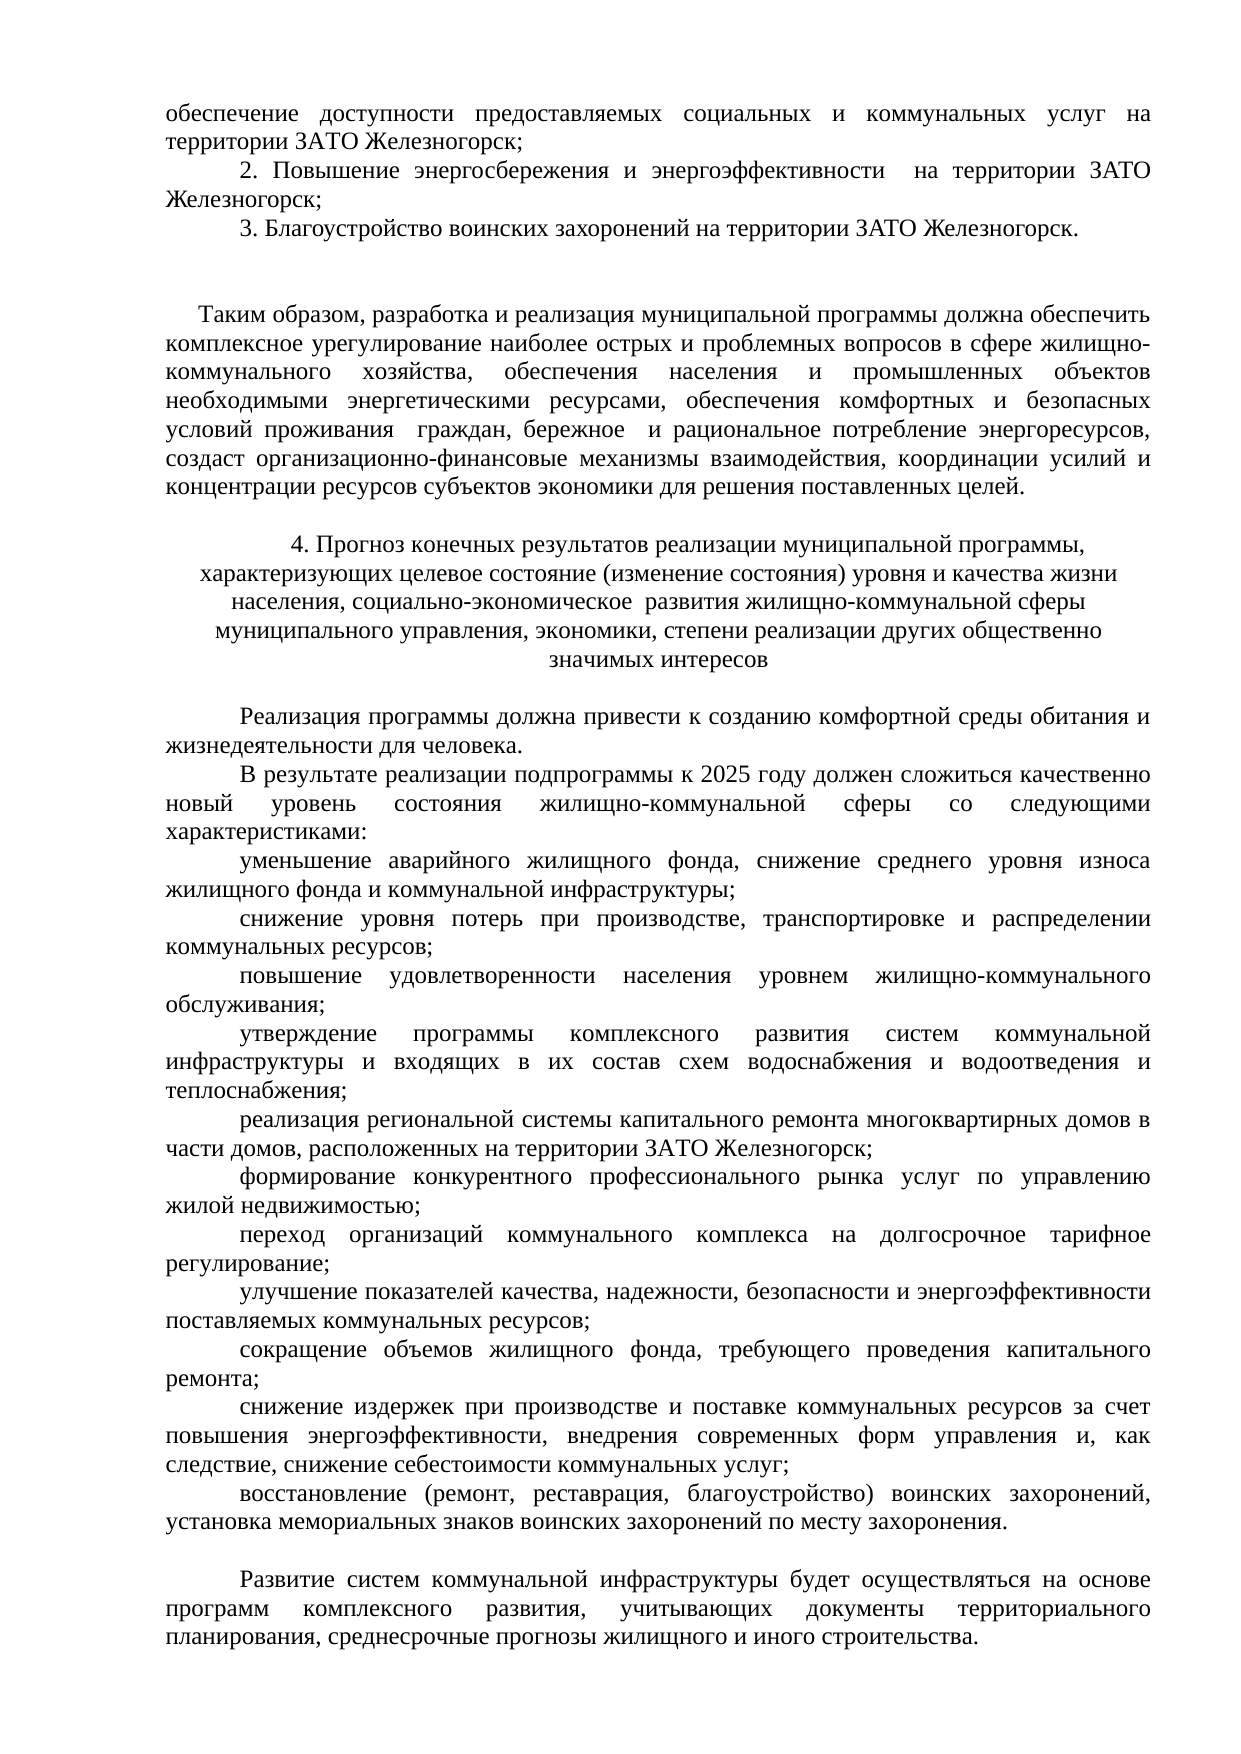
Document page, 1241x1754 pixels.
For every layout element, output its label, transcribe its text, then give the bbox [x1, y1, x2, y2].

text Развитие систем коммунальной инфраструктуры будет осуществляться на основе программ комплексного развития, учитывающих документы территориального планирования, среднесрочные прогнозы жилищного и иного строительства. [165, 1564, 1152, 1650]
text переход организаций коммунального комплекса на долгосрочное тарифное регулирование; [165, 1219, 1152, 1276]
text улучшение показателей качества, надежности, безопасности и энергоэффективности поставляемых коммунальных ресурсов; [165, 1276, 1152, 1334]
text Реализация программы должна привести к созданию комфортной среды обитания и жизнедеятельности для человека. [165, 701, 1152, 759]
text реализация региональной системы капитального ремонта многоквартирных домов в части домов, расположенных на территории ЗАТО Железногорск; [165, 1104, 1152, 1161]
text сокращение объемов жилищного фонда, требующего проведения капитального ремонта; [165, 1334, 1152, 1391]
text 4. Прогноз конечных результатов реализации муниципальной программы, характеризующих целевое состояние (изменение состояния) уровня и качества жизни населения, социально-экономическое развития жилищно-коммунальной сферы муниципального управления, экономики, степени реализации других общественно значимых интересов [165, 529, 1152, 673]
text повышение удовлетворенности населения уровнем жилищно-коммунального обслуживания; [165, 960, 1152, 1018]
text уменьшение аварийного жилищного фонда, снижение среднего уровня износа жилищного фонда и коммунальной инфраструктуры; [165, 845, 1152, 903]
text 2. Повышение энергосбережения и энергоэффективности на территории ЗАТО Железногорск; [165, 155, 1152, 213]
text снижение издержек при производстве и поставке коммунальных ресурсов за счет повышения энергоэффективности, внедрения современных форм управления и, как следствие, снижение себестоимости коммунальных услуг; [165, 1391, 1152, 1478]
text снижение уровня потерь при производстве, транспортировке и распределении коммунальных ресурсов; [165, 903, 1152, 960]
text формирование конкурентного профессионального рынка услуг по управлению жилой недвижимостью; [165, 1161, 1152, 1219]
text 3. Благоустройство воинских захоронений на территории ЗАТО Железногорск. [165, 213, 1152, 241]
text Таким образом, разработка и реализация муниципальной программы должна обеспечить комплексное урегулирование наиболее острых и проблемных вопросов в сфере жилищно-коммунального хозяйства, обеспечения населения и промышленных объектов необходимыми энергетическими ресурсами, обеспечения комфортных и безопасных условий проживания граждан, бережное и рациональное потребление энергоресурсов, создаст организационно-финансовые механизмы взаимодействия, координации усилий и концентрации ресурсов субъектов экономики для решения поставленных целей. [165, 299, 1152, 500]
text восстановление (ремонт, реставрация, благоустройство) воинских захоронений, установка мемориальных знаков воинских захоронений по месту захоронения. [165, 1478, 1152, 1535]
text В результате реализации подпрограммы к 2025 году должен сложиться качественно новый уровень состояния жилищно-коммунальной сферы со следующими характеристиками: [165, 759, 1152, 845]
text утверждение программы комплексного развития систем коммунальной инфраструктуры и входящих в их состав схем водоснабжения и водоотведения и теплоснабжения; [165, 1018, 1152, 1104]
